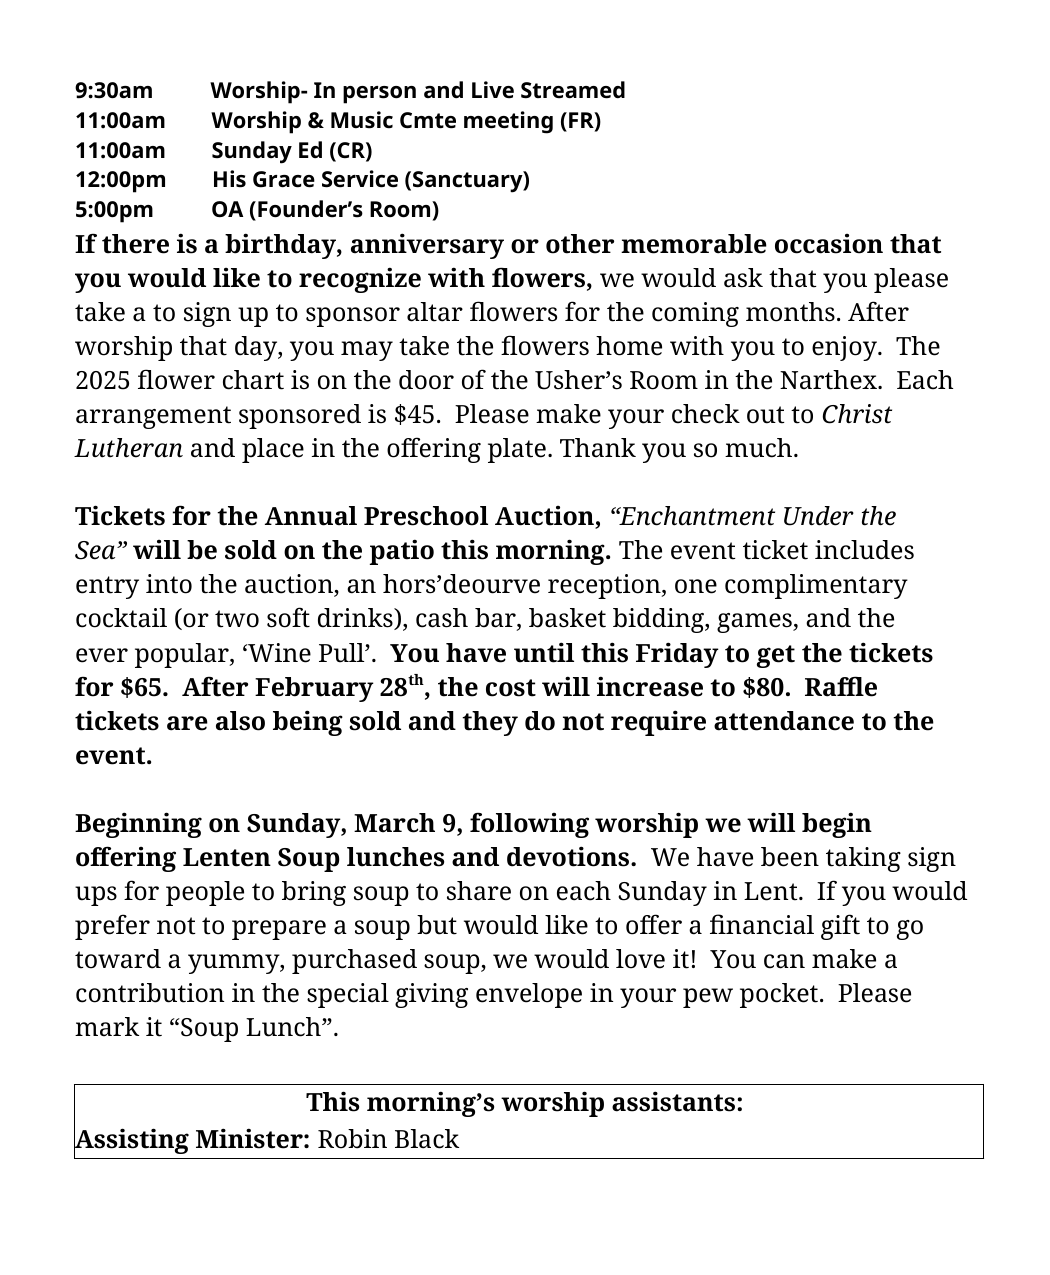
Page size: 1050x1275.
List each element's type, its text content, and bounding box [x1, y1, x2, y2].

text 11:00am Worship & Music Cmte meeting (FR) [75, 105, 975, 134]
text 11:00am Sunday Ed (CR) [75, 134, 975, 164]
text 5:00pm OA (Founder’s Room) [75, 194, 975, 224]
text Assisting Minister: Robin Black [75, 1121, 983, 1158]
text Tickets for the Annual Preschool Auction, “Enchantment Under the Sea” will be sold on the patio this morning. The event ticket includes entry into the auction, an hors’deourve reception, one complimentary cocktail (or two soft drinks), cash bar, basket bidding, games, and the ever popular, ‘Wine Pull’. You have until this Friday to get the tickets for $65. After February 28th, the cost will increase to $80. Raffle tickets are also being sold and they do not require attendance to the event. [75, 499, 955, 771]
text Beginning on Sunday, March 9, following worship we will begin offering Lenten Soup lunches and devotions. We have been taking sign ups for people to bring soup to share on each Sunday in Lent. If you would prefer not to prepare a soup but would like to offer a financial gift to go toward a yummy, purchased soup, we would love it! You can make a contribution in the special giving envelope in your pew pocket. Please mark it “Soup Lunch”. [75, 806, 975, 1044]
text This morning’s worship assistants: [75, 1085, 983, 1119]
text If there is a birthday, anniversary or other memorable occasion that you would like to recognize with flowers, we would ask that you please take a to sign up to sponsor altar flowers for the coming months. After worship that day, you may take the flowers home with you to enjoy. The 2025 flower chart is on the door of the Usher’s Room in the Narthex. Each arrangement sponsored is $45. Please make your check out to Christ Lutheran and place in the offering plate. Thank you so much. [75, 226, 975, 465]
text 12:00pm His Grace Service (Sanctuary) [75, 164, 975, 194]
text 9:30am Worship- In person and Live Streamed [75, 75, 975, 105]
